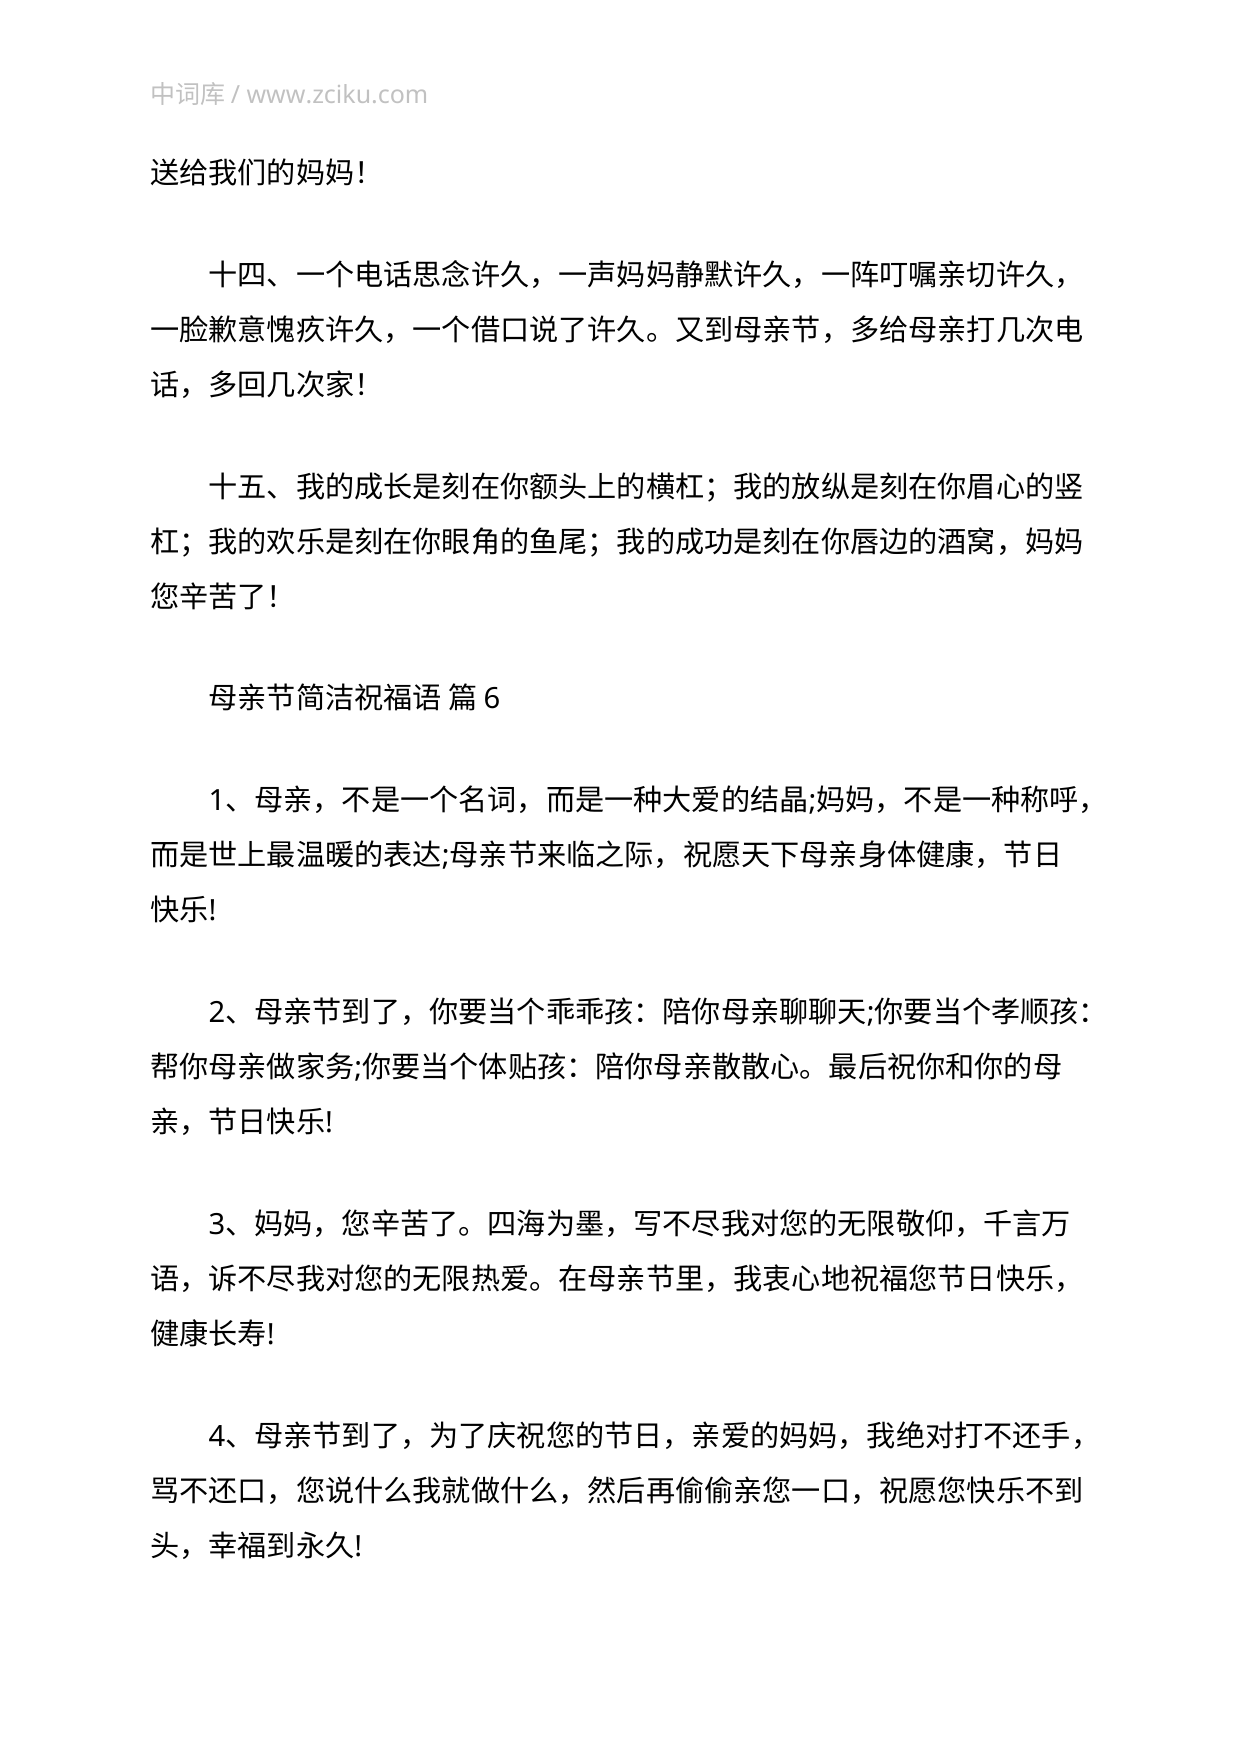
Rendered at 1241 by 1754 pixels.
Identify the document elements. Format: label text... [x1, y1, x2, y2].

text 2、母亲节到了，你要当个乖乖孩：陪你母亲聊聊天;你要当个孝顺孩：帮你母亲做家务;你要当个体贴孩：陪你母亲散散心。最后祝你和你的母亲，节日快乐! [150, 989, 1090, 1141]
text 4、母亲节到了，为了庆祝您的节日，亲爱的妈妈，我绝对打不还手，骂不还口，您说什么我就做什么，然后再偷偷亲您一口，祝愿您快乐不到头，幸福到永久! [150, 1413, 1090, 1565]
text 3、妈妈，您辛苦了。四海为墨，写不尽我对您的无限敬仰，千言万语，诉不尽我对您的无限热爱。在母亲节里，我衷心地祝福您节日快乐，健康长寿! [150, 1201, 1090, 1353]
text 十四、一个电话思念许久，一声妈妈静默许久，一阵叮嘱亲切许久，一脸歉意愧疚许久，一个借口说了许久。又到母亲节，多给母亲打几次电话，多回几次家！ [150, 252, 1090, 404]
text 十五、我的成长是刻在你额头上的横杠；我的放纵是刻在你眉心的竖杠；我的欢乐是刻在你眼角的鱼尾；我的成功是刻在你唇边的酒窝，妈妈您辛苦了！ [150, 463, 1090, 615]
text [150, 150, 1090, 192]
text 母亲节简洁祝福语 篇6 [150, 675, 1090, 717]
text 1、母亲，不是一个名词，而是一种大爱的结晶;妈妈，不是一种称呼，而是世上最温暖的表达;母亲节来临之际，祝愿天下母亲身体健康，节日快乐! [150, 777, 1090, 929]
